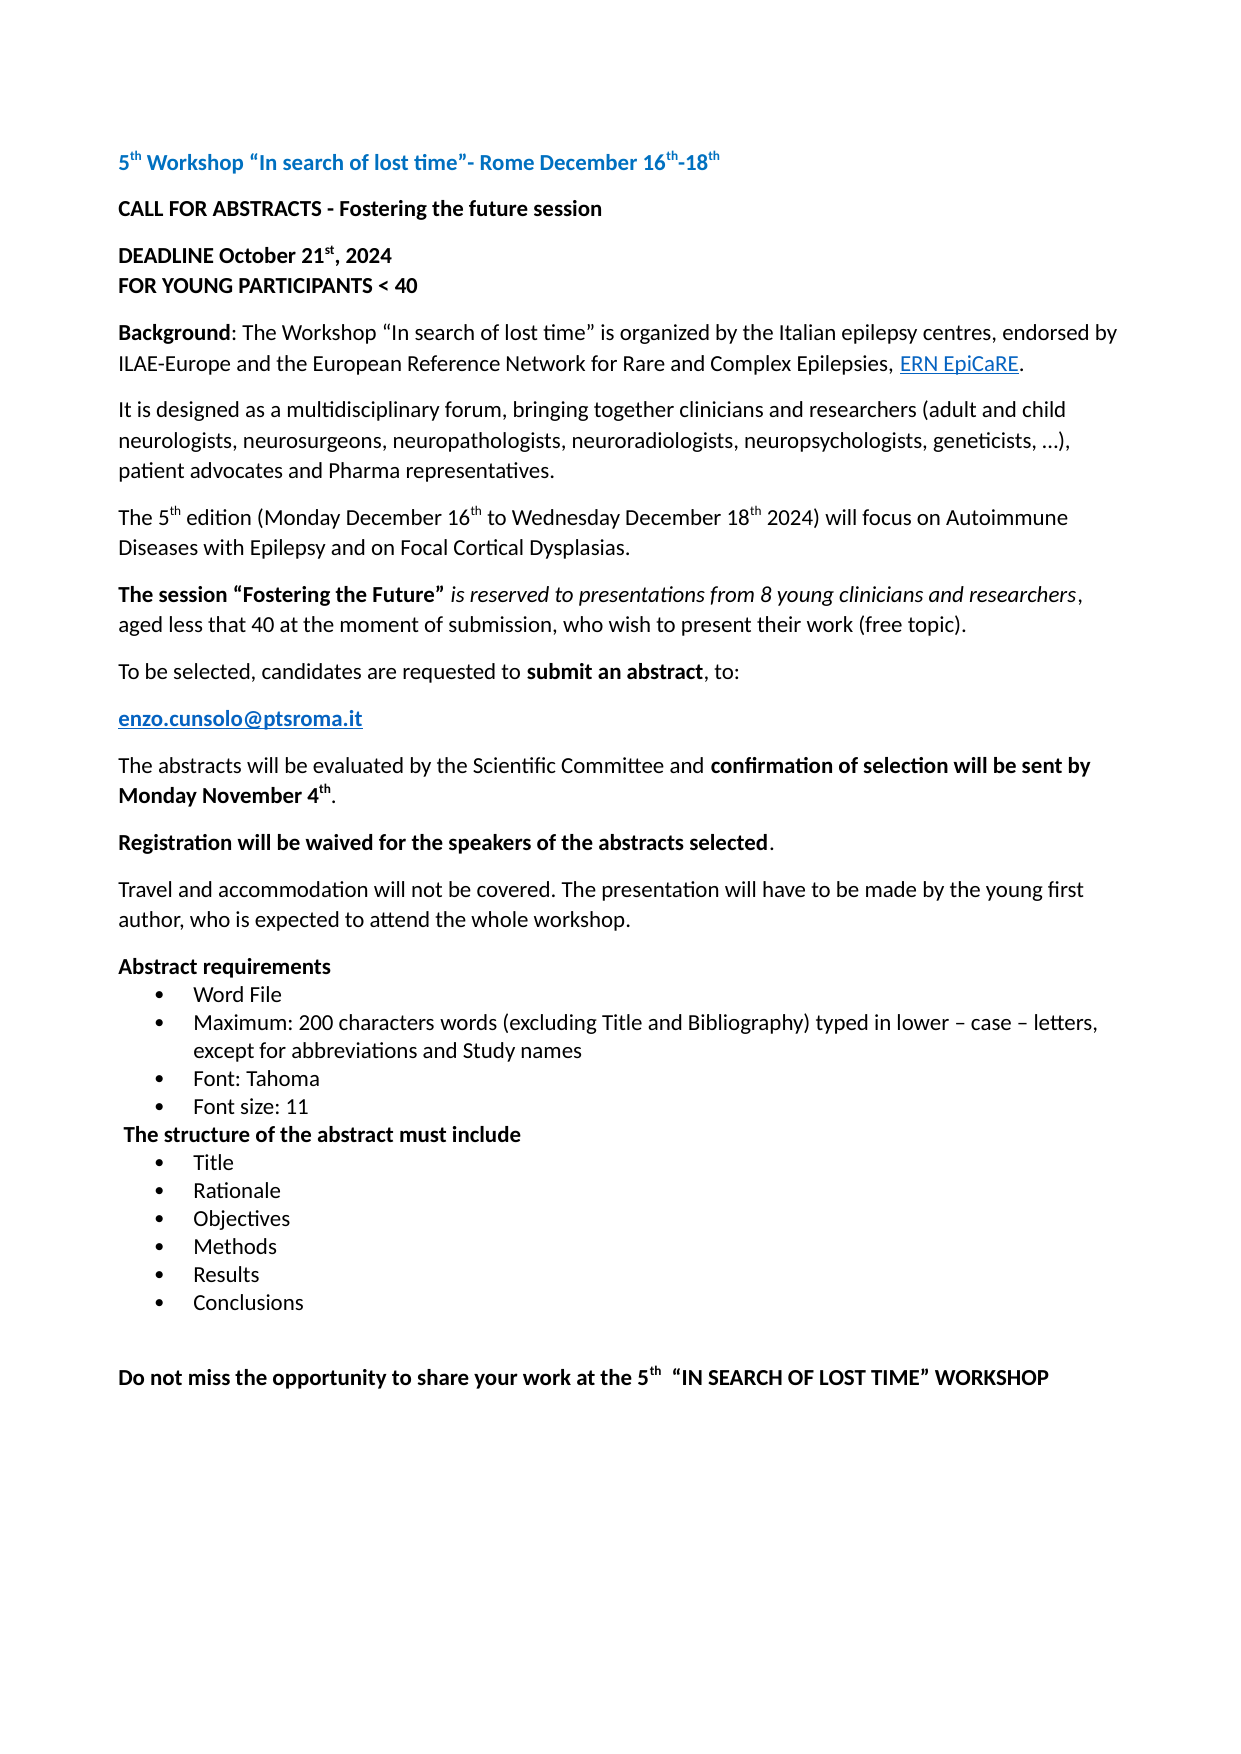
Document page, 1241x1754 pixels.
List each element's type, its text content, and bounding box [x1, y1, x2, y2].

text DEADLINE October 21st, 2024 FOR YOUNG PARTICIPANTS < 40 [118, 241, 1122, 299]
text The abstracts will be evaluated by the Scientific Committee and confirmation of selection will be sent by Monday November 4th. [118, 751, 1122, 809]
list Font: Tahoma [156, 1064, 1122, 1092]
text The structure of the abstract must include [118, 1120, 1122, 1148]
text Travel and accommodation will not be covered. The presentation will have to be made by the young first author, who is expected to attend the whole workshop. [118, 875, 1122, 933]
list Conclusions [156, 1288, 1122, 1316]
text The 5th edition (Monday December 16th to Wednesday December 18th 2024) will focus on Autoimmune Diseases with Epilepsy and on Focal Cortical Dysplasias. [118, 503, 1122, 561]
list Methods [156, 1232, 1122, 1260]
text 5th Workshop “In search of lost time”- Rome December 16th-18th [118, 148, 1122, 176]
list Results [156, 1260, 1122, 1288]
text It is designed as a multidisciplinary forum, bringing together clinicians and researchers (adult and child neurologists, neurosurgeons, neuropathologists, neuroradiologists, neuropsychologists, geneticists, …), patient advocates and Pharma representatives. [118, 396, 1122, 484]
text Abstract requirements [118, 952, 1122, 980]
text The session “Fostering the Future” is reserved to presentations from 8 young clinicians and researchers, aged less that 40 at the moment of submission, who wish to present their work (free topic). [118, 580, 1122, 638]
text Do not miss the opportunity to share your work at the 5th “IN SEARCH OF LOST TIME” WORKSHOP [118, 1363, 1122, 1391]
list Objectives [156, 1204, 1122, 1232]
text enzo.cunsolo@ptsroma.it [118, 704, 1122, 732]
text To be selected, candidates are requested to submit an abstract, to: [118, 657, 1122, 685]
text CALL FOR ABSTRACTS - Fostering the future session [118, 194, 1122, 222]
text Registration will be waived for the speakers of the abstracts selected. [118, 828, 1122, 856]
list Title [156, 1148, 1122, 1176]
list Maximum: 200 characters words (excluding Title and Bibliography) typed in lower – case – letters, except for abbreviations and Study names [156, 1008, 1122, 1064]
list Rationale [156, 1176, 1122, 1204]
text Background: The Workshop “In search of lost time” is organized by the Italian epilepsy centres, endorsed by ILAE-Europe and the European Reference Network for Rare and Complex Epilepsies, ERN EpiCaRE. [118, 318, 1122, 377]
list Font size: 11 [156, 1092, 1122, 1120]
list Word File [156, 980, 1122, 1008]
